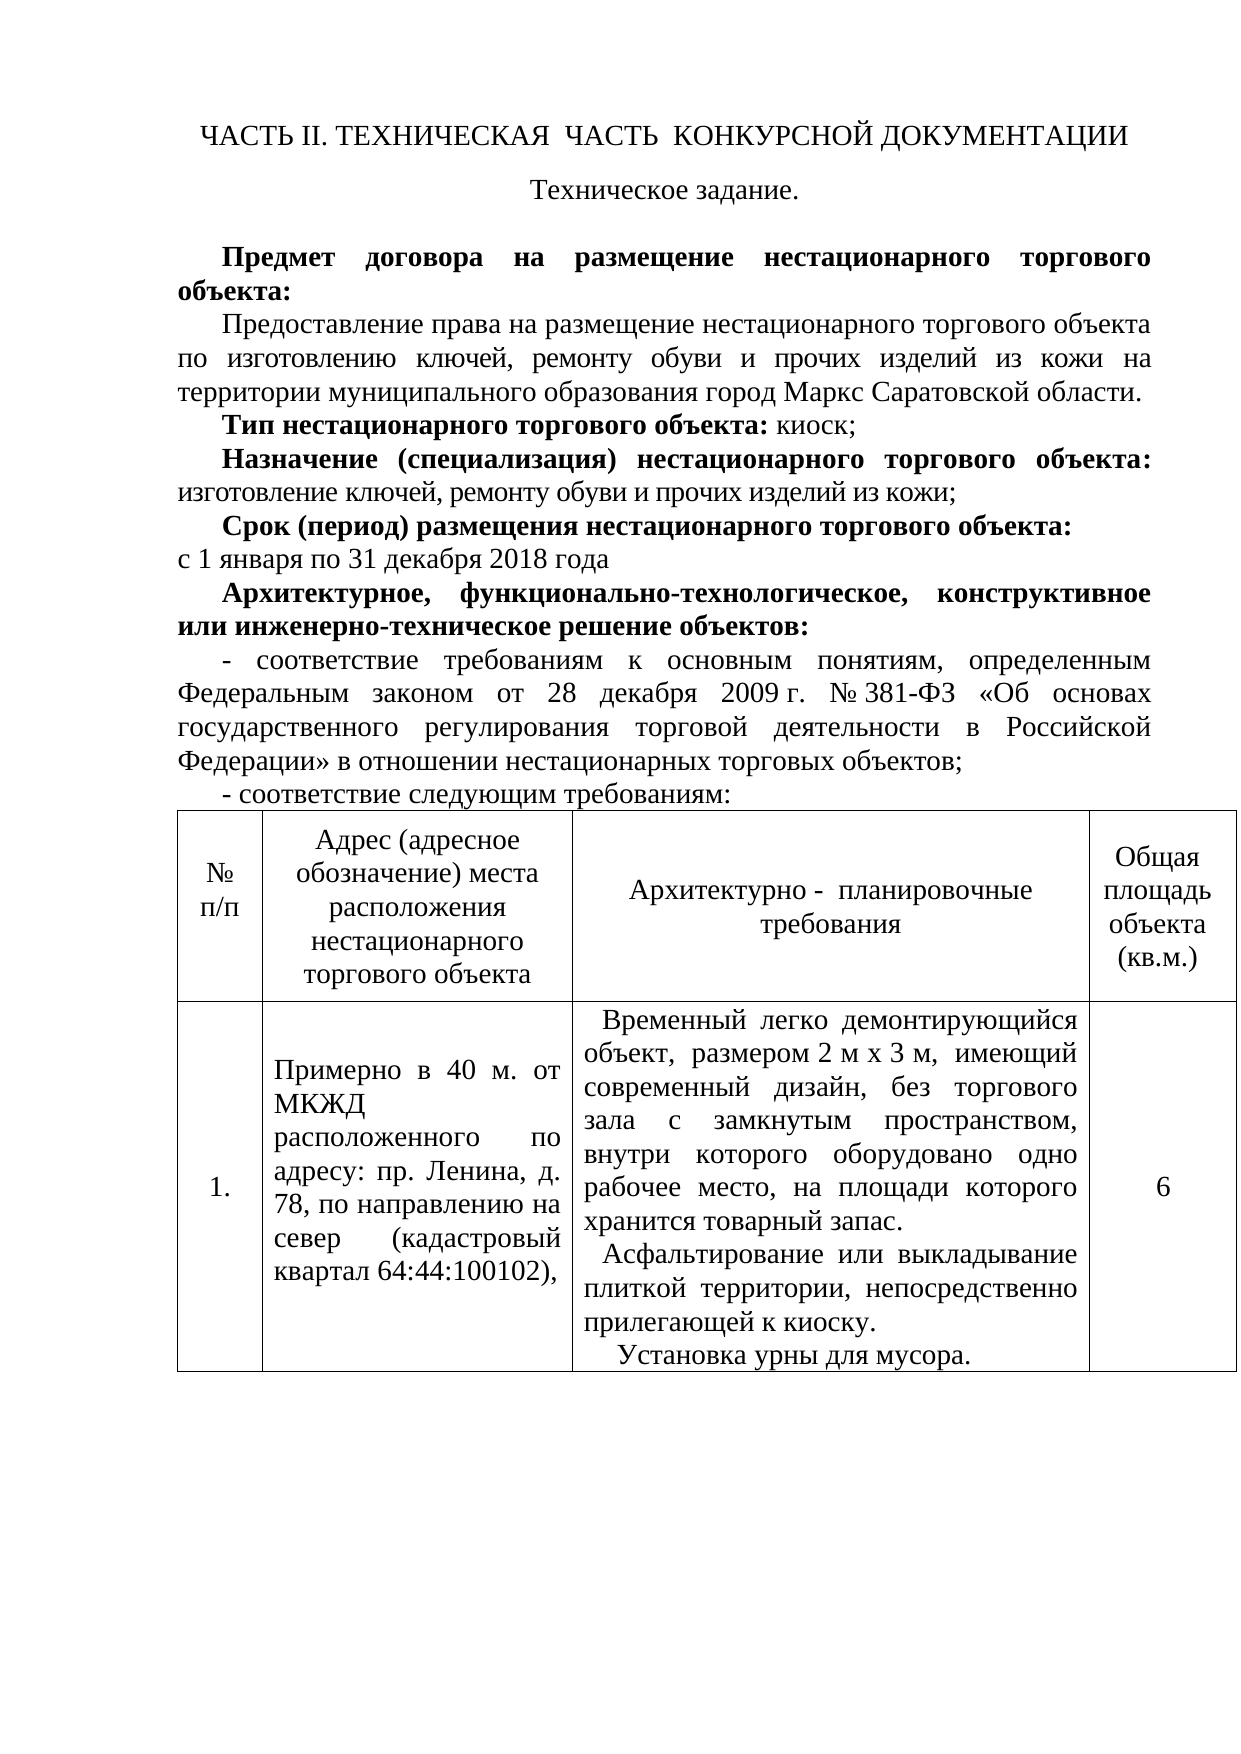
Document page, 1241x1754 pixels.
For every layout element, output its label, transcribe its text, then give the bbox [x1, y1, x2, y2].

text ЧАСТЬ II. ТЕХНИЧЕСКАЯ ЧАСТЬ КОНКУРСНОЙ ДОКУМЕНТАЦИИ [177, 118, 1152, 152]
table_cell Временный легко демонтирующийся объект, размером 2 м х 3 м, имеющий современный дизайн, без торгового зала с замкнутым пространством, внутри которого оборудовано одно рабочее место, на площади которого хранится товарный запас. Асфальтирование или выкладывание плиткой территории, непосредственно прилегающей к киоску. Установка урны для мусора. [573, 1002, 1089, 1371]
table_header Адрес (адресное обозначение) места расположения нестационарного торгового объекта [263, 811, 572, 1001]
title Назначение (специализация) нестационарного торгового объекта: изготовление ключей, ремонту обуви и прочих изделий из кожи; [177, 441, 1152, 508]
text Предмет договора на размещение нестационарного торгового объекта: [177, 239, 1152, 307]
table_header № п/п [178, 811, 262, 1001]
text Архитектурное, функционально-технологическое, конструктивное или инженерно-техническое решение объектов: [177, 575, 1152, 642]
text Предоставление права на размещение нестационарного торгового объекта по изготовлению ключей, ремонту обуви и прочих изделий из кожи на территории муниципального образования город Маркс Саратовской области. [177, 307, 1152, 407]
text - соответствие требованиям к основным понятиям, определенным Федеральным законом от 28 декабря 2009 г. № 381-ФЗ «Об основах государственного регулирования торговой деятельности в Российской Федерации» в отношении нестационарных торговых объектов; [177, 642, 1152, 776]
table_cell 6 [1090, 1002, 1236, 1371]
text с 1 января по 31 декабря 2018 года [177, 541, 1152, 575]
text Техническое задание. [177, 172, 1152, 206]
title Срок (период) размещения нестационарного торгового объекта: [177, 508, 1152, 541]
table_cell 1. [178, 1002, 262, 1371]
table_cell Примерно в 40 м. от МКЖД расположенного по адресу: пр. Ленина, д. 78, по направлению на север (кадастровый квартал 64:44:100102), [263, 1002, 572, 1371]
text Тип нестационарного торгового объекта: киоск; [177, 407, 1152, 441]
table_header Архитектурно - планировочные требования [573, 811, 1089, 1001]
table_header Общая площадь объекта (кв.м.) [1090, 811, 1236, 1001]
text - соответствие следующим требованиям: [177, 776, 1152, 810]
